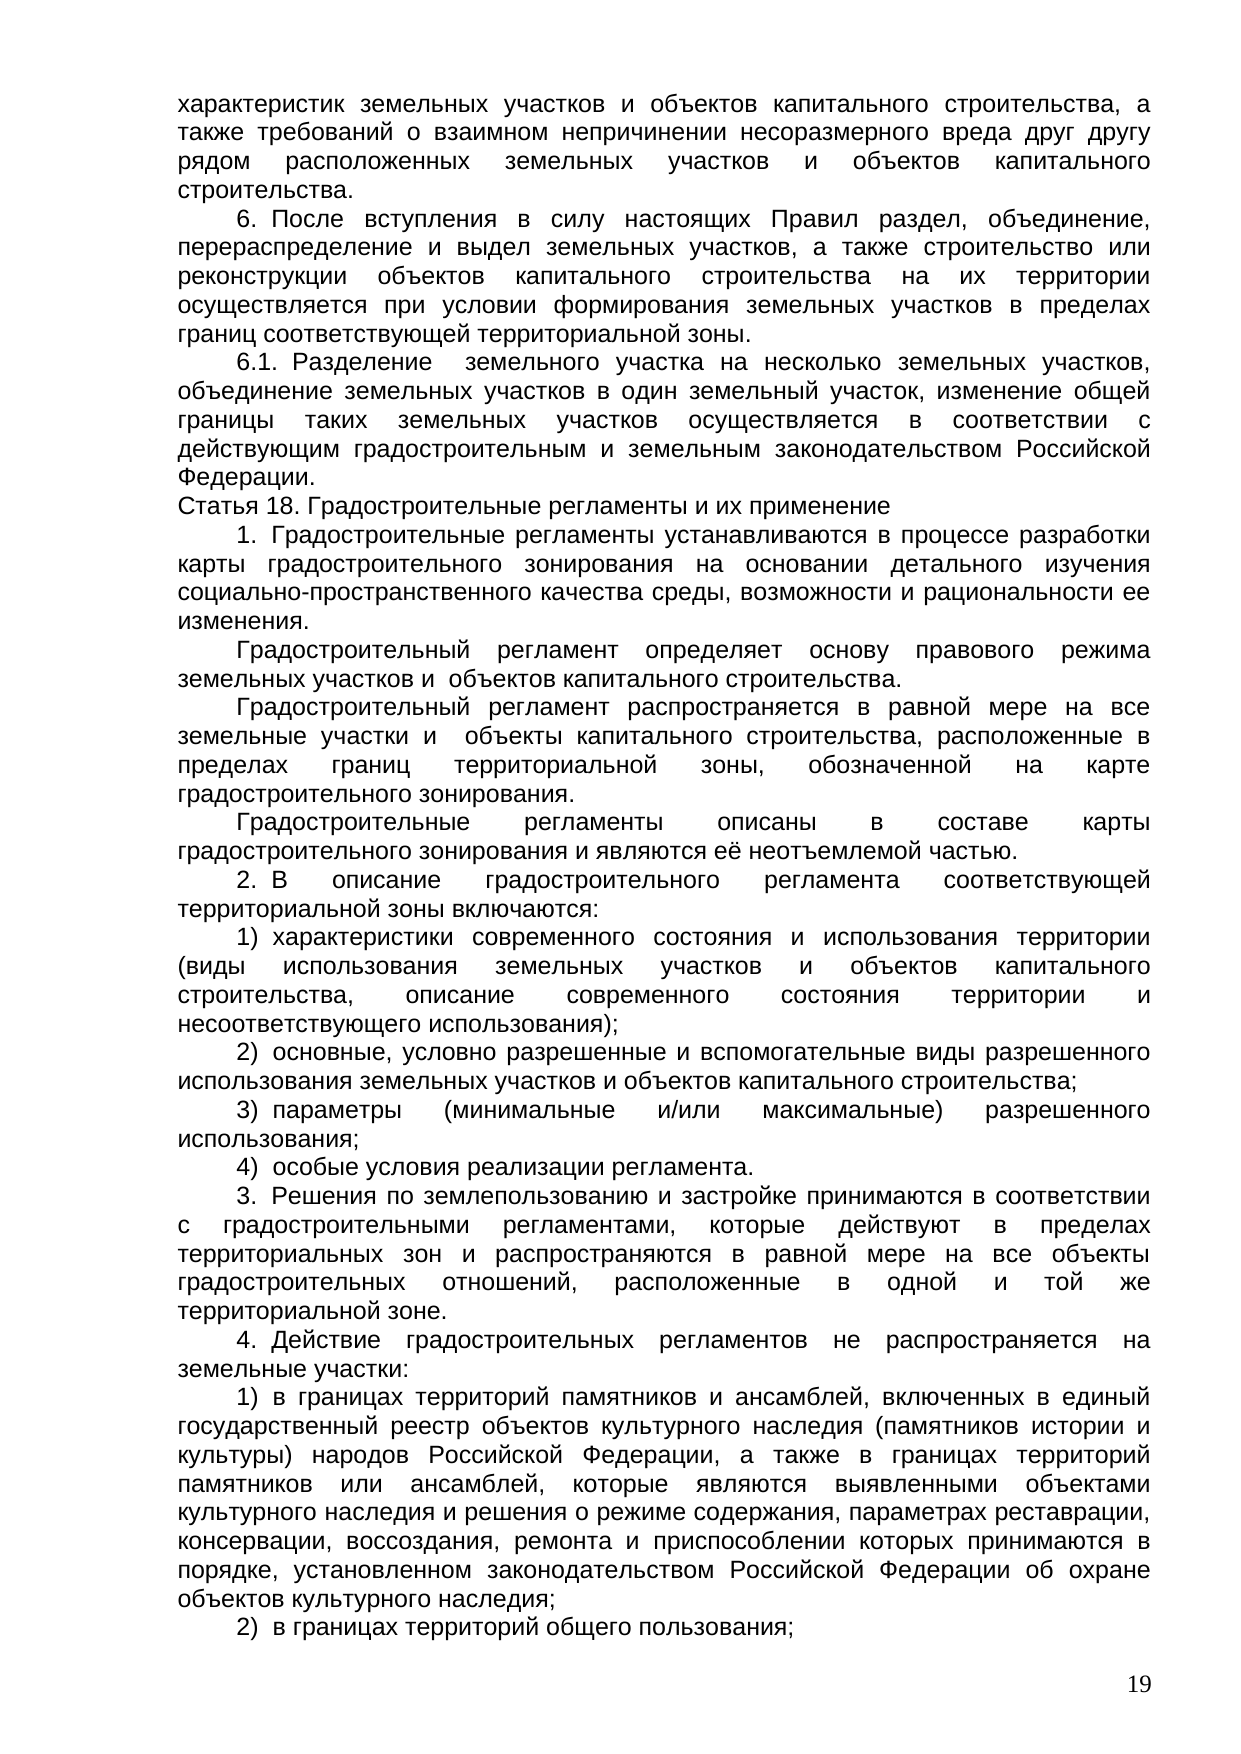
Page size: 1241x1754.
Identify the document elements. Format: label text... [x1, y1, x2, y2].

text 4. Действие градостроительных регламентов не распространяется на земельные участки: [177, 1325, 1152, 1382]
text Градостроительный регламент распространяется в равной мере на все земельные участки и объекты капитального строительства, расположенные в пределах границ территориальной зоны, обозначенной на карте градостроительного зонирования. [177, 692, 1152, 807]
subtitle Статья 18. Градостроительные регламенты и их применение [177, 491, 1152, 520]
text 6.1. Разделение земельного участка на несколько земельных участков, объединение земельных участков в один земельный участок, изменение общей границы таких земельных участков осуществляется в соответствии с действующим градостроительным и земельным законодательством Российской Федерации. [177, 347, 1152, 491]
text 4) особые условия реализации регламента. [177, 1152, 1152, 1181]
text 6. После вступления в силу настоящих Правил раздел, объединение, перераспределение и выдел земельных участков, а также строительство или реконструкции объектов капитального строительства на их территории осуществляется при условии формирования земельных участков в пределах границ соответствующей территориальной зоны. [177, 204, 1152, 347]
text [177, 89, 1152, 204]
text 2) основные, условно разрешенные и вспомогательные виды разрешенного использования земельных участков и объектов капитального строительства; [177, 1037, 1152, 1095]
text Градостроительные регламенты описаны в составе карты градостроительного зонирования и являются её неотъемлемой частью. [177, 807, 1152, 865]
text 3) параметры (минимальные и/или максимальные) разрешенного использования; [177, 1095, 1152, 1152]
text 2) в границах территорий общего пользования; [177, 1612, 1152, 1641]
text 2. В описание градостроительного регламента соответствующей территориальной зоны включаются: [177, 865, 1152, 922]
text 1) в границах территорий памятников и ансамблей, включенных в единый государственный реестр объектов культурного наследия (памятников истории и культуры) народов Российской Федерации, а также в границах территорий памятников или ансамблей, которые являются выявленными объектами культурного наследия и решения о режиме содержания, параметрах реставрации, консервации, воссоздания, ремонта и приспособлении которых принимаются в порядке, установленном законодательством Российской Федерации об охране объектов культурного наследия; [177, 1382, 1152, 1612]
text 1) характеристики современного состояния и использования территории (виды использования земельных участков и объектов капитального строительства, описание современного состояния территории и несоответствующего использования); [177, 922, 1152, 1037]
text 1. Градостроительные регламенты устанавливаются в процессе разработки карты градостроительного зонирования на основании детального изучения социально-пространственного качества среды, возможности и рациональности ее изменения. [177, 520, 1152, 635]
text 3. Решения по землепользованию и застройке принимаются в соответствии с градостроительными регламентами, которые действуют в пределах территориальных зон и распространяются в равной мере на все объекты градостроительных отношений, расположенные в одной и той же территориальной зоне. [177, 1181, 1152, 1325]
text Градостроительный регламент определяет основу правового режима земельных участков и объектов капитального строительства. [177, 635, 1152, 692]
